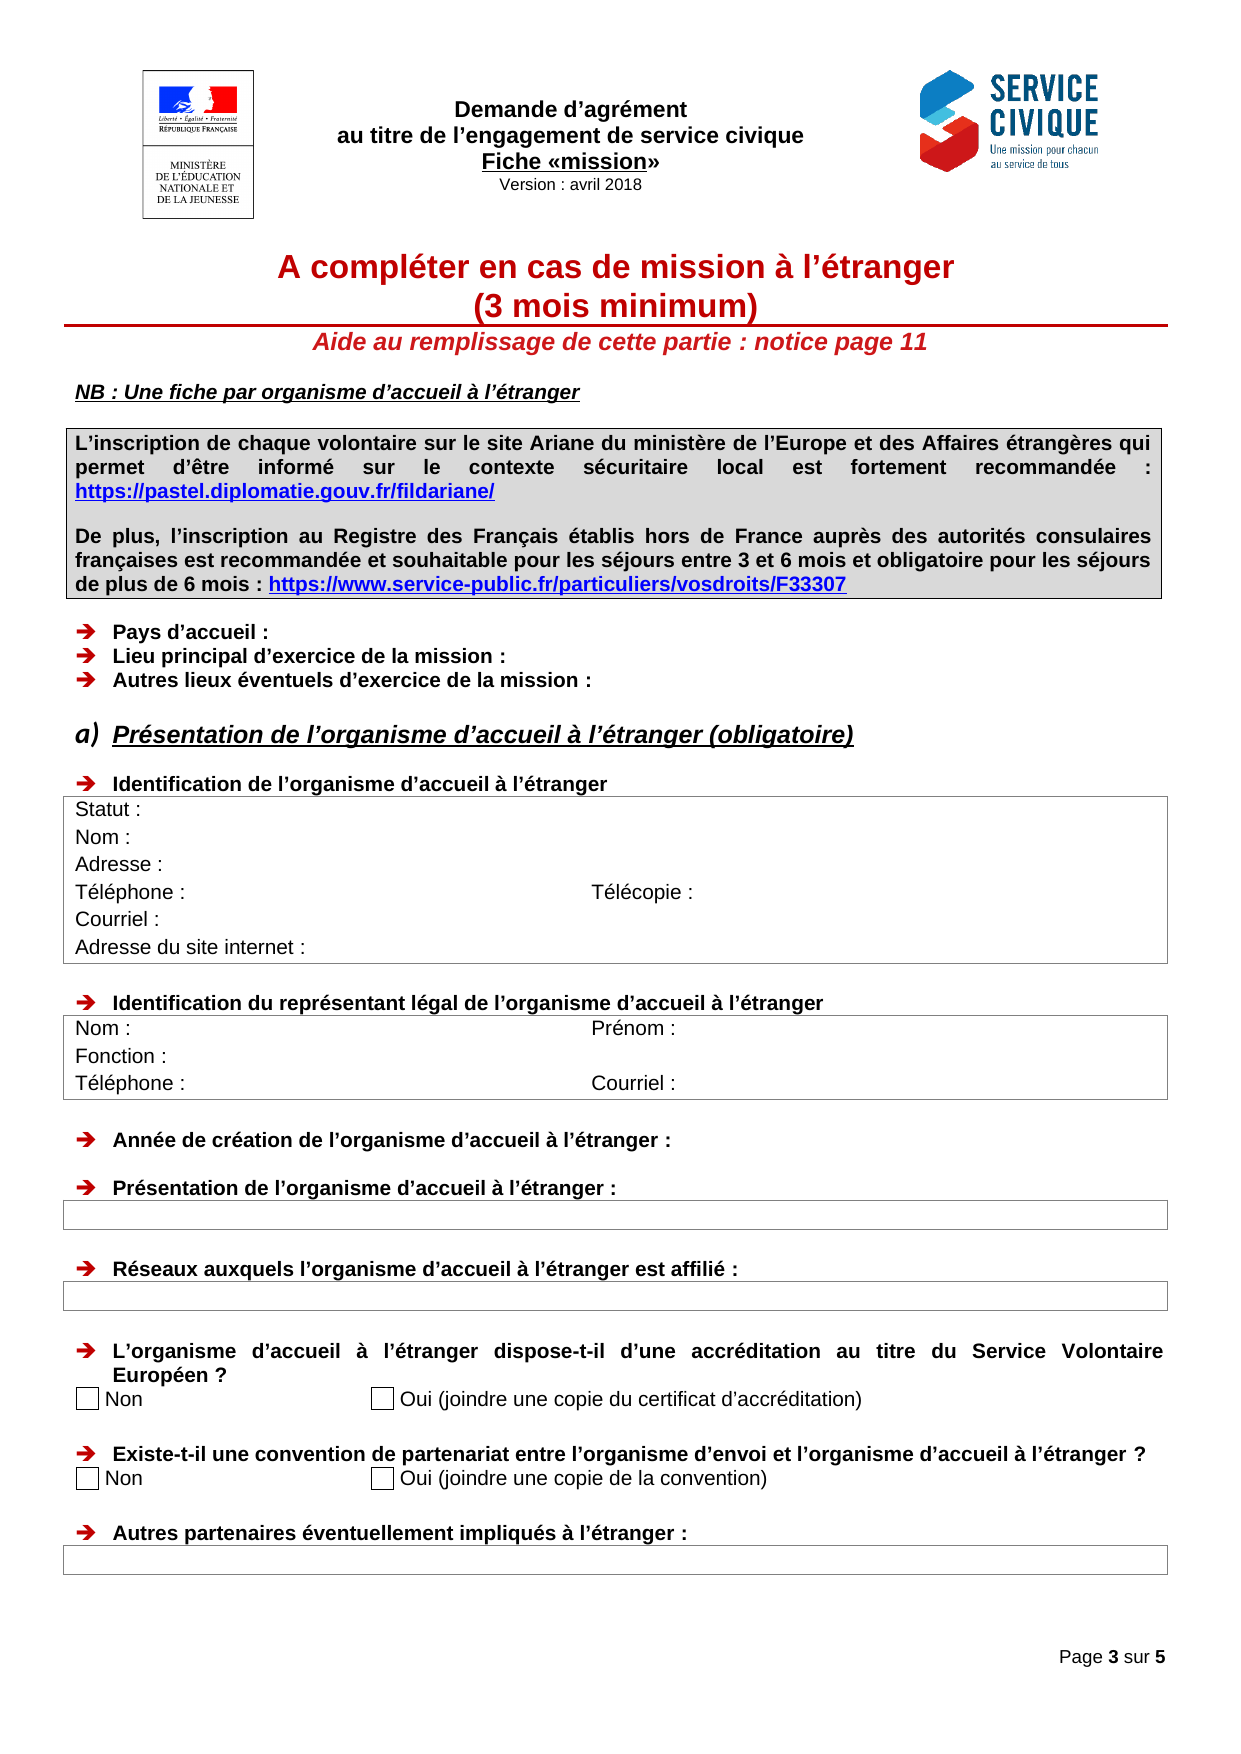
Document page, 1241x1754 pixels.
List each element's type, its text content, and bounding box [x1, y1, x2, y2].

table_header A compléter en cas de mission à l’étranger (3 mois minimum) [64, 247, 1168, 324]
table_header Statut : Nom : Adresse : Téléphone : Télécopie : Courriel : Adresse du site internet : [64, 797, 1167, 962]
subtitle Réseaux auxquels l’organisme d’accueil à l’étranger est affilié : [75, 1257, 1165, 1281]
subtitle Autres lieux éventuels d’exercice de la mission : [75, 668, 1165, 692]
list L’organisme d’accueil à l’étranger dispose-t-il d’une accréditation au titre du Service Volontaire Européen ? [75, 1338, 1165, 1386]
subtitle Présentation de l’organisme d’accueil à l’étranger : [75, 1176, 1165, 1199]
text De plus, l’inscription au Registre des Français établis hors de France auprès des autorités consulaires françaises est recommandée et souhaitable pour les séjours entre 3 et 6 mois et obligatoire pour les séjours de plus de 6 mois : https://www.service-public.fr/particuliers/vosdroits/F33307 [67, 521, 1161, 598]
table_header Non Oui (joindre une copie de la convention) [64, 1466, 1168, 1494]
subtitle Année de création de l’organisme d’accueil à l’étranger : [75, 1127, 1165, 1152]
picture [142, 70, 254, 219]
subtitle Identification de l’organisme d’accueil à l’étranger [75, 772, 1165, 796]
text Aide au remplissage de cette partie : notice page 11 [75, 327, 1165, 356]
subtitle Existe-t-il une convention de partenariat entre l’organisme d’envoi et l’organisme d’accueil à l’étranger ? [75, 1442, 1165, 1466]
table_header [64, 1546, 1167, 1574]
subtitle Identification du représentant légal de l’organisme d’accueil à l’étranger [75, 991, 1165, 1015]
subtitle Autres partenaires éventuellement impliqués à l’étranger : [75, 1521, 1165, 1545]
table_header [64, 1201, 1167, 1228]
table_header Non Oui (joindre une copie du certificat d’accréditation) [64, 1386, 1168, 1414]
subtitle Lieu principal d’exercice de la mission : [75, 643, 1165, 668]
picture [920, 70, 1098, 172]
text L’inscription de chaque volontaire sur le site Ariane du ministère de l’Europe et des Affaires étrangères qui permet d’être informé sur le contexte sécuritaire local est fortement recommandée : https://pastel.diplomatie.gouv.fr/fildariane/ [67, 429, 1161, 503]
text NB : Une fiche par organisme d’accueil à l’étranger [75, 380, 1165, 404]
table_header Nom : Prénom : Fonction : Téléphone : Courriel : [64, 1016, 1167, 1099]
list Présentation de l’organisme d’accueil à l’étranger (obligatoire) [75, 716, 1165, 751]
subtitle Pays d’accueil : [75, 619, 1165, 643]
table_header [64, 1282, 1167, 1310]
